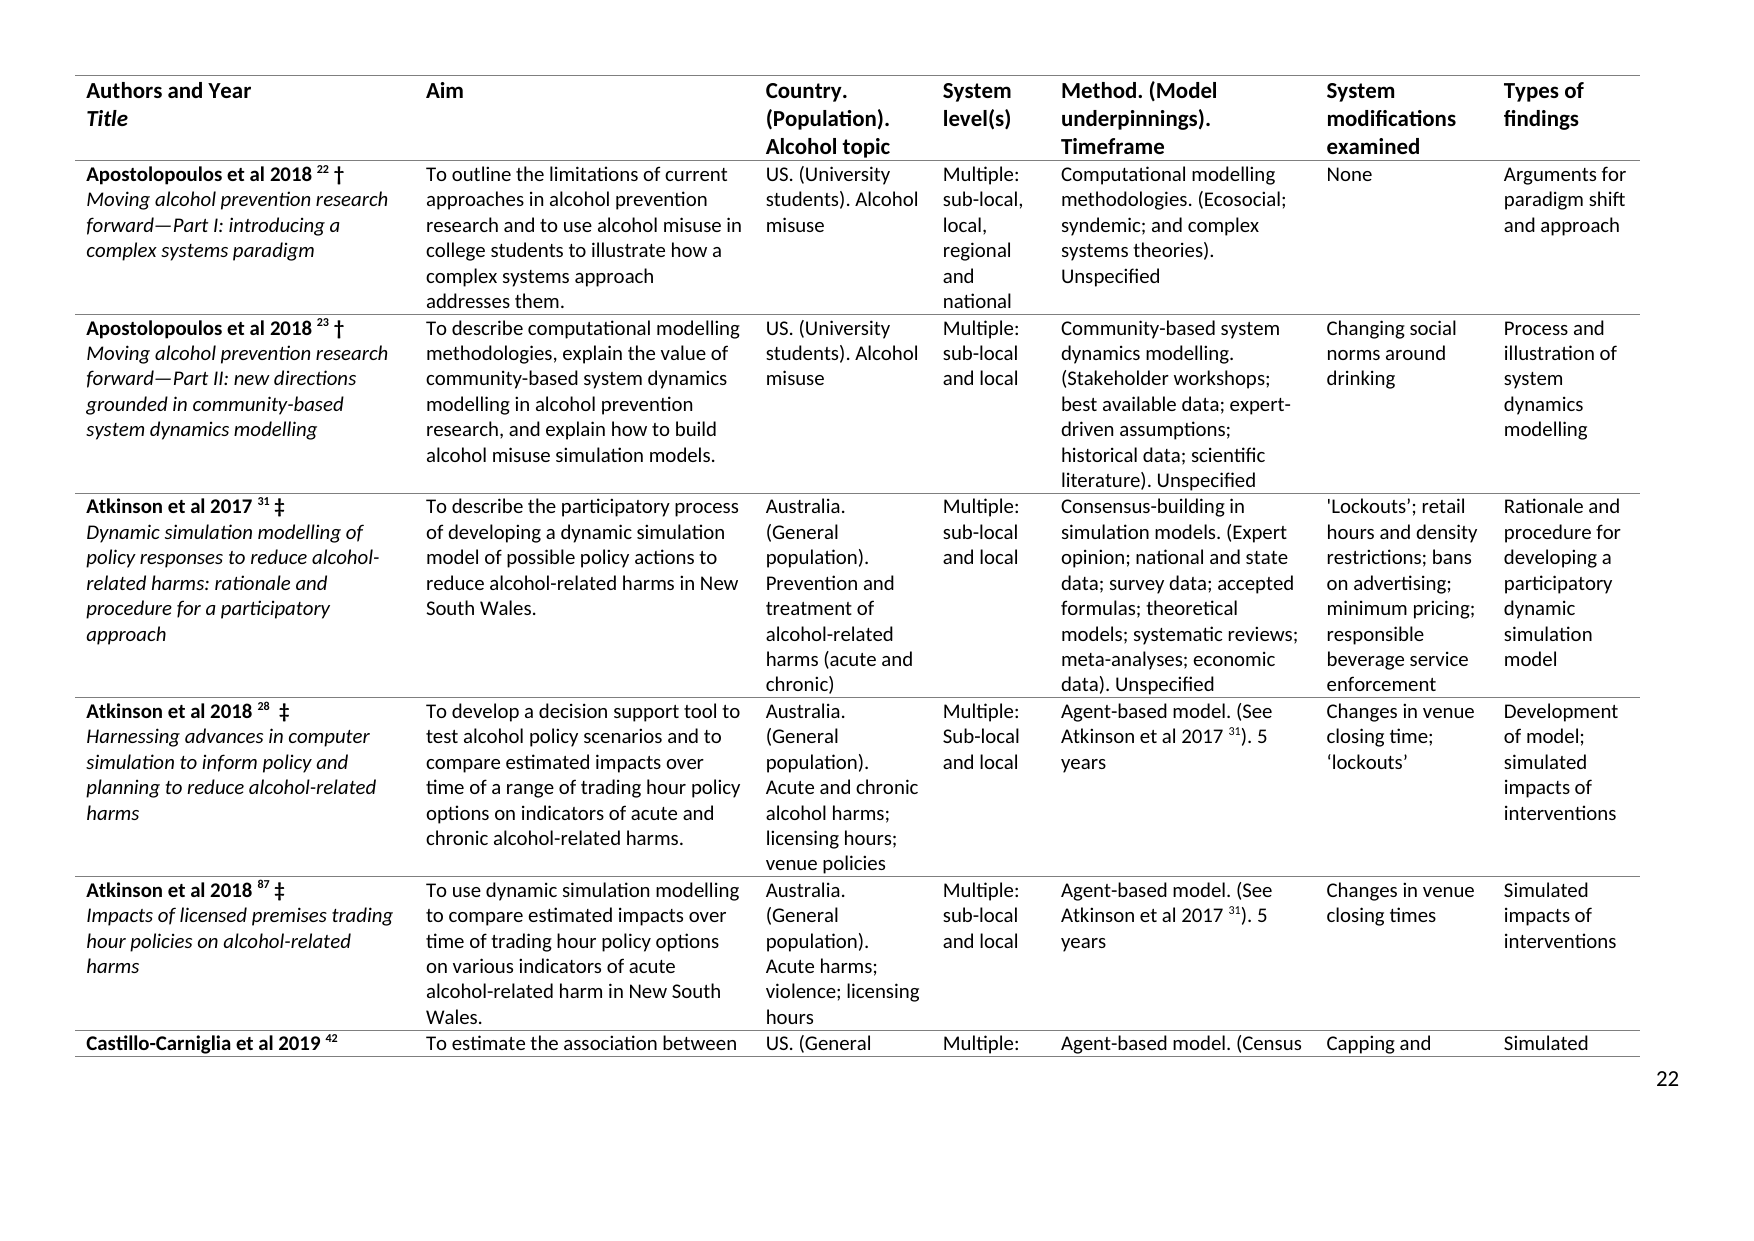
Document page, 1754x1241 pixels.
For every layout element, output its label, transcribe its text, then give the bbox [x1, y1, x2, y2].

table_header Aim [415, 76, 754, 160]
table_cell Process and illustration of system dynamics modelling [1493, 315, 1640, 493]
table_cell Multiple: sub-local and local [931, 1031, 1049, 1056]
table_header System level(s) [931, 76, 1049, 160]
table_cell Consensus-building in simulation models. (Expert opinion; national and state data; survey data; accepted formulas; theoretical models; systematic reviews; meta-analyses; economic data). Unspecified [1050, 494, 1315, 697]
table_cell Atkinson et al 2018 28 ‡ Harnessing advances in computer simulation to inform policy and planning to reduce alcohol-related harms [75, 698, 414, 876]
table_cell To estimate the association between closing alcohol outlets and alcohol use and alcohol-related violence. [415, 1031, 754, 1056]
table_cell Arguments for paradigm shift and approach [1493, 161, 1640, 314]
table_cell Agent-based model. (See Atkinson et al 2017 31). 5 years [1050, 698, 1315, 876]
table_cell To develop a decision support tool to test alcohol policy scenarios and to compare estimated impacts over time of a range of trading hour policy options on indicators of acute and chronic alcohol-related harms. [415, 698, 754, 876]
table_cell Changing social norms around drinking [1315, 315, 1492, 493]
table_header Types of findings [1493, 76, 1640, 160]
table_cell Apostolopoulos et al 2018 22 † Moving alcohol prevention research forward—Part I: introducing a complex systems paradigm [75, 161, 414, 314]
table_cell Capping and reducing outlet density [1315, 1031, 1492, 1056]
table_cell Australia. (General population). Prevention and treatment of alcohol-related harms (acute and chronic) [754, 494, 931, 697]
table_cell Multiple: sub-local and local [931, 877, 1049, 1029]
table_header Method. (Model underpinnings). Timeframe [1050, 76, 1315, 160]
table_header Authors and Year Title [75, 76, 414, 160]
table_cell Multiple: sub-local and local [931, 315, 1049, 493]
table_cell To outline the limitations of current approaches in alcohol prevention research and to use alcohol misuse in college students to illustrate how a complex systems approach addresses them. [415, 161, 754, 314]
table_cell Computational modelling methodologies. (Ecosocial; syndemic; and complex systems theories). Unspecified [1050, 161, 1315, 314]
table_cell Agent-based model. (Census data; state & local data; survey data; ecological niche theory). Unspecified [1050, 1031, 1315, 1056]
table_cell Simulated impacts of interventions [1493, 1031, 1640, 1056]
table_cell Apostolopoulos et al 2018 23 † Moving alcohol prevention research forward—Part II: new directions grounded in community-based system dynamics modelling [75, 315, 414, 493]
table_cell Multiple: Sub-local and local [931, 698, 1049, 876]
table_cell None [1315, 161, 1492, 314]
table_cell To describe the participatory process of developing a dynamic simulation model of possible policy actions to reduce alcohol-related harms in New South Wales. [415, 494, 754, 697]
table_cell US. (University students). Alcohol misuse [754, 315, 931, 493]
table_cell To describe computational modelling methodologies, explain the value of community-based system dynamics modelling in alcohol prevention research, and explain how to build alcohol misuse simulation models. [415, 315, 754, 493]
table_cell Changes in venue closing times [1315, 877, 1492, 1029]
table_cell To use dynamic simulation modelling to compare estimated impacts over time of trading hour policy options on various indicators of acute alcohol-related harm in New South Wales. [415, 877, 754, 1029]
table_cell Agent-based model. (See Atkinson et al 2017 31). 5 years [1050, 877, 1315, 1029]
table_cell Changes in venue closing time; ‘lockouts’ [1315, 698, 1492, 876]
table_cell Development of model; simulated impacts of interventions [1493, 698, 1640, 876]
table_cell US. (University students). Alcohol misuse [754, 161, 931, 314]
table_cell Multiple: sub-local and local [931, 494, 1049, 697]
table_cell US. (General population). Alcohol consumption; violence; outlet density [754, 1031, 931, 1056]
table_cell Atkinson et al 2018 87 ‡ Impacts of licensed premises trading hour policies on alcohol-related harms [75, 877, 414, 1029]
table_cell Atkinson et al 2017 31 ‡ Dynamic simulation modelling of policy responses to reduce alcohol-related harms: rationale and procedure for a participatory approach [75, 494, 414, 697]
table_cell Simulated impacts of interventions [1493, 877, 1640, 1029]
table_header System modifications examined [1315, 76, 1492, 160]
table_cell Community-based system dynamics modelling. (Stakeholder workshops; best available data; expert-driven assumptions; historical data; scientific literature). Unspecified [1050, 315, 1315, 493]
table_cell 'Lockouts’; retail hours and density restrictions; bans on advertising; minimum pricing; responsible beverage service enforcement [1315, 494, 1492, 697]
table_cell Multiple: sub-local, local, regional and national [931, 161, 1049, 314]
table_cell Rationale and procedure for developing a participatory dynamic simulation model [1493, 494, 1640, 697]
table_header Country. (Population). Alcohol topic [754, 76, 931, 160]
table_cell Australia. (General population). Acute and chronic alcohol harms; licensing hours; venue policies [754, 698, 931, 876]
table_cell Australia. (General population). Acute harms; violence; licensing hours [754, 877, 931, 1029]
